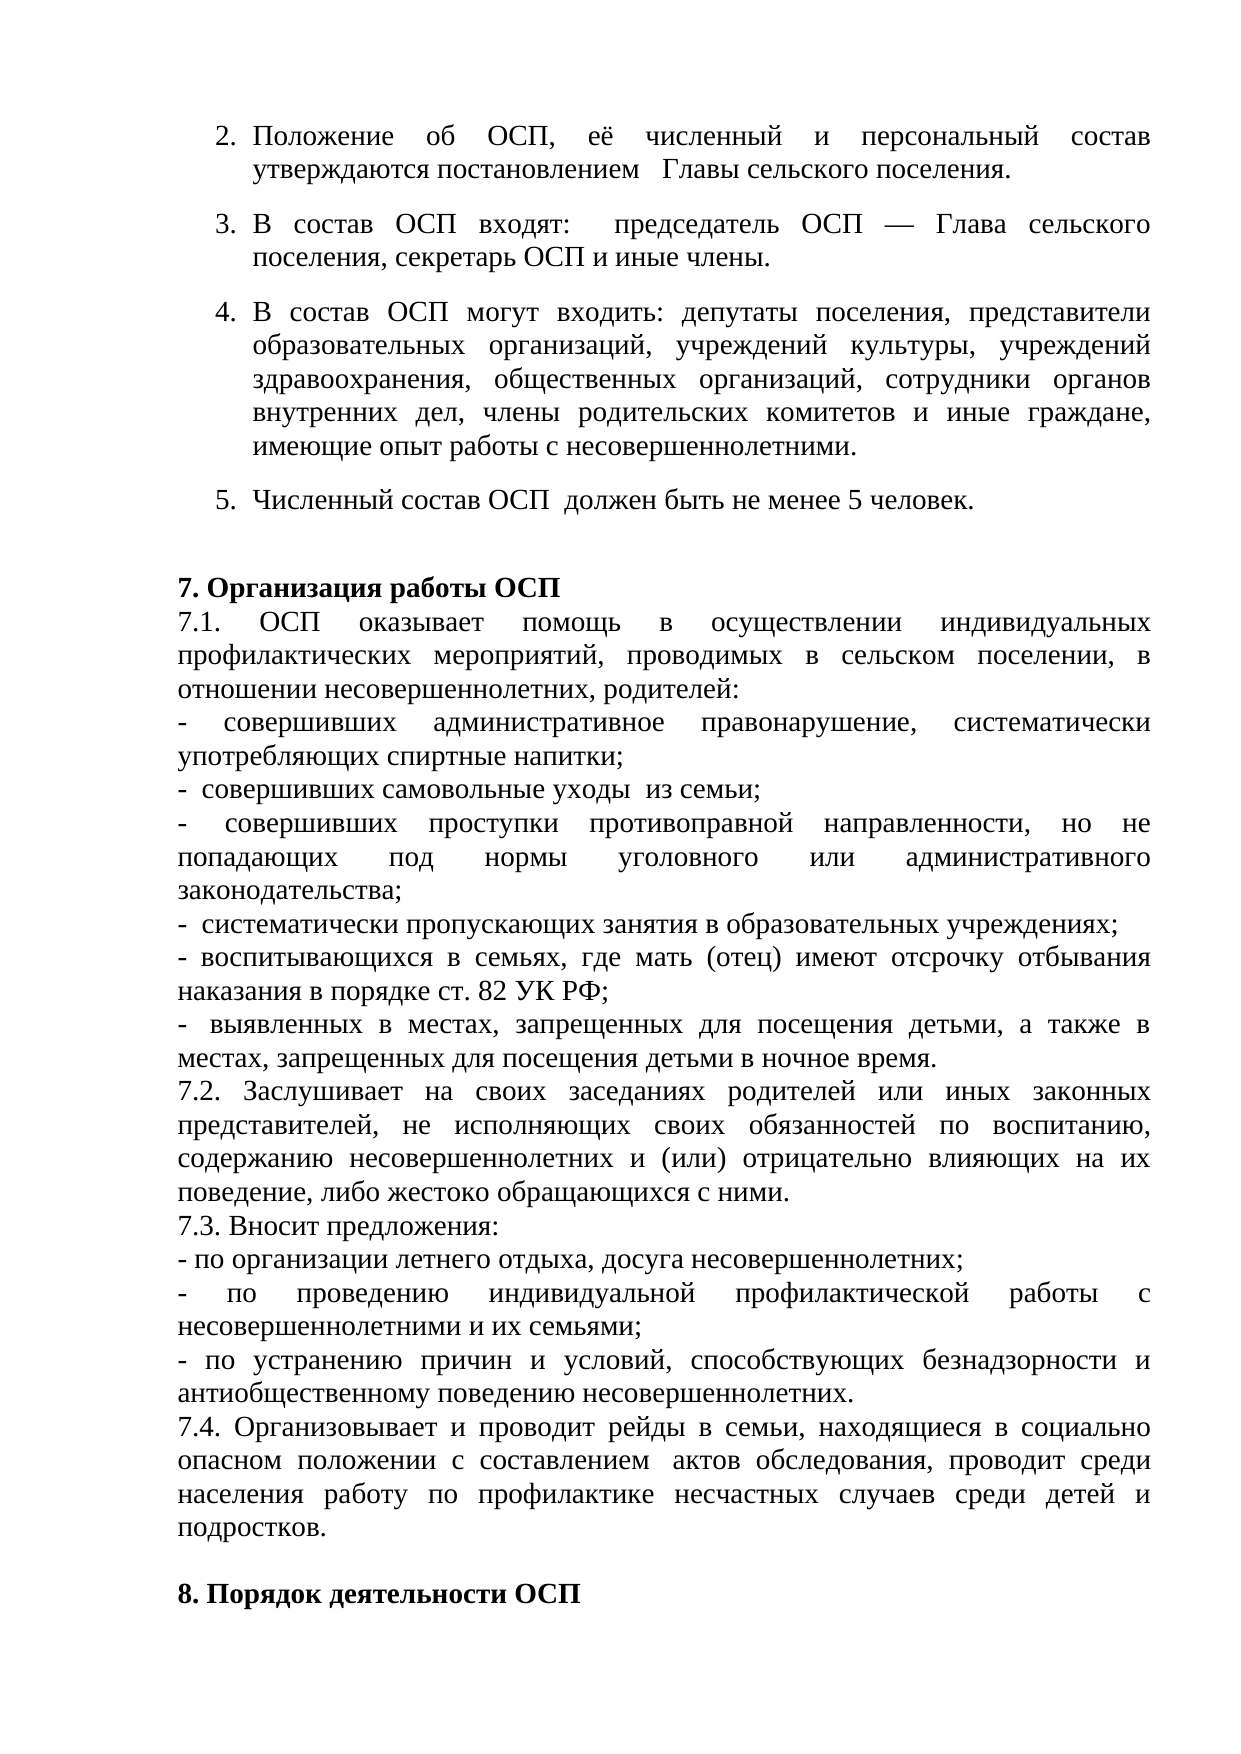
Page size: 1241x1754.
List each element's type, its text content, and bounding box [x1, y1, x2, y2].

text - систематически пропускающих занятия в образовательных учреждениях; [177, 906, 1152, 939]
text - совершивших самовольные уходы из семьи; [177, 772, 1152, 805]
list В состав ОСП входят: председатель ОСП — Глава сельского поселения, секретарь ОСП и иные члены. [215, 206, 1152, 273]
text - по организации летнего отдыха, досуга несовершеннолетних; [177, 1241, 1152, 1275]
text 7.1. ОСП оказывает помощь в осуществлении индивидуальных профилактических мероприятий, проводимых в сельском поселении, в отношении несовершеннолетних, родителей: [177, 604, 1152, 704]
text - совершивших проступки противоправной направленности, но не попадающих под нормы уголовного или административного законодательства; [177, 805, 1152, 906]
text 7.4. Организовывает и проводит рейды в семьи, находящиеся в социально опасном положении с составлением актов обследования, проводит среди населения работу по профилактике несчастных случаев среди детей и подростков. [177, 1409, 1152, 1543]
text - воспитывающихся в семьях, где мать (отец) имеют отсрочку отбывания наказания в порядке ст. 82 УК РФ; [177, 939, 1152, 1006]
text - по проведению индивидуальной профилактической работы с несовершеннолетними и их семьями; [177, 1275, 1152, 1342]
text 7. Организация работы ОСП [177, 570, 1152, 604]
text 7.3. Вносит предложения: [177, 1208, 1152, 1241]
list В состав ОСП могут входить: депутаты поселения, представители образовательных организаций, учреждений культуры, учреждений здравоохранения, общественных организаций, сотрудники органов внутренних дел, члены родительских комитетов и иные граждане, имеющие опыт работы с несовершеннолетними. [215, 294, 1152, 462]
text - выявленных в местах, запрещенных для посещения детьми, а также в местах, запрещенных для посещения детьми в ночное время. [177, 1006, 1152, 1073]
text - совершивших административное правонарушение, систематически употребляющих спиртные напитки; [177, 704, 1152, 772]
text 7.2. Заслушивает на своих заседаниях родителей или иных законных представителей, не исполняющих своих обязанностей по воспитанию, содержанию несовершеннолетних и (или) отрицательно влияющих на их поведение, либо жестоко обращающихся с ними. [177, 1073, 1152, 1208]
list Численный состав ОСП должен быть не менее 5 человек. [215, 482, 1152, 516]
text 8. Порядок деятельности ОСП [177, 1577, 1152, 1610]
list Положение об ОСП, её численный и персональный состав утверждаются постановлением Главы сельского поселения. [215, 118, 1152, 185]
text - по устранению причин и условий, способствующих безнадзорности и антиобщественному поведению несовершеннолетних. [177, 1342, 1152, 1409]
